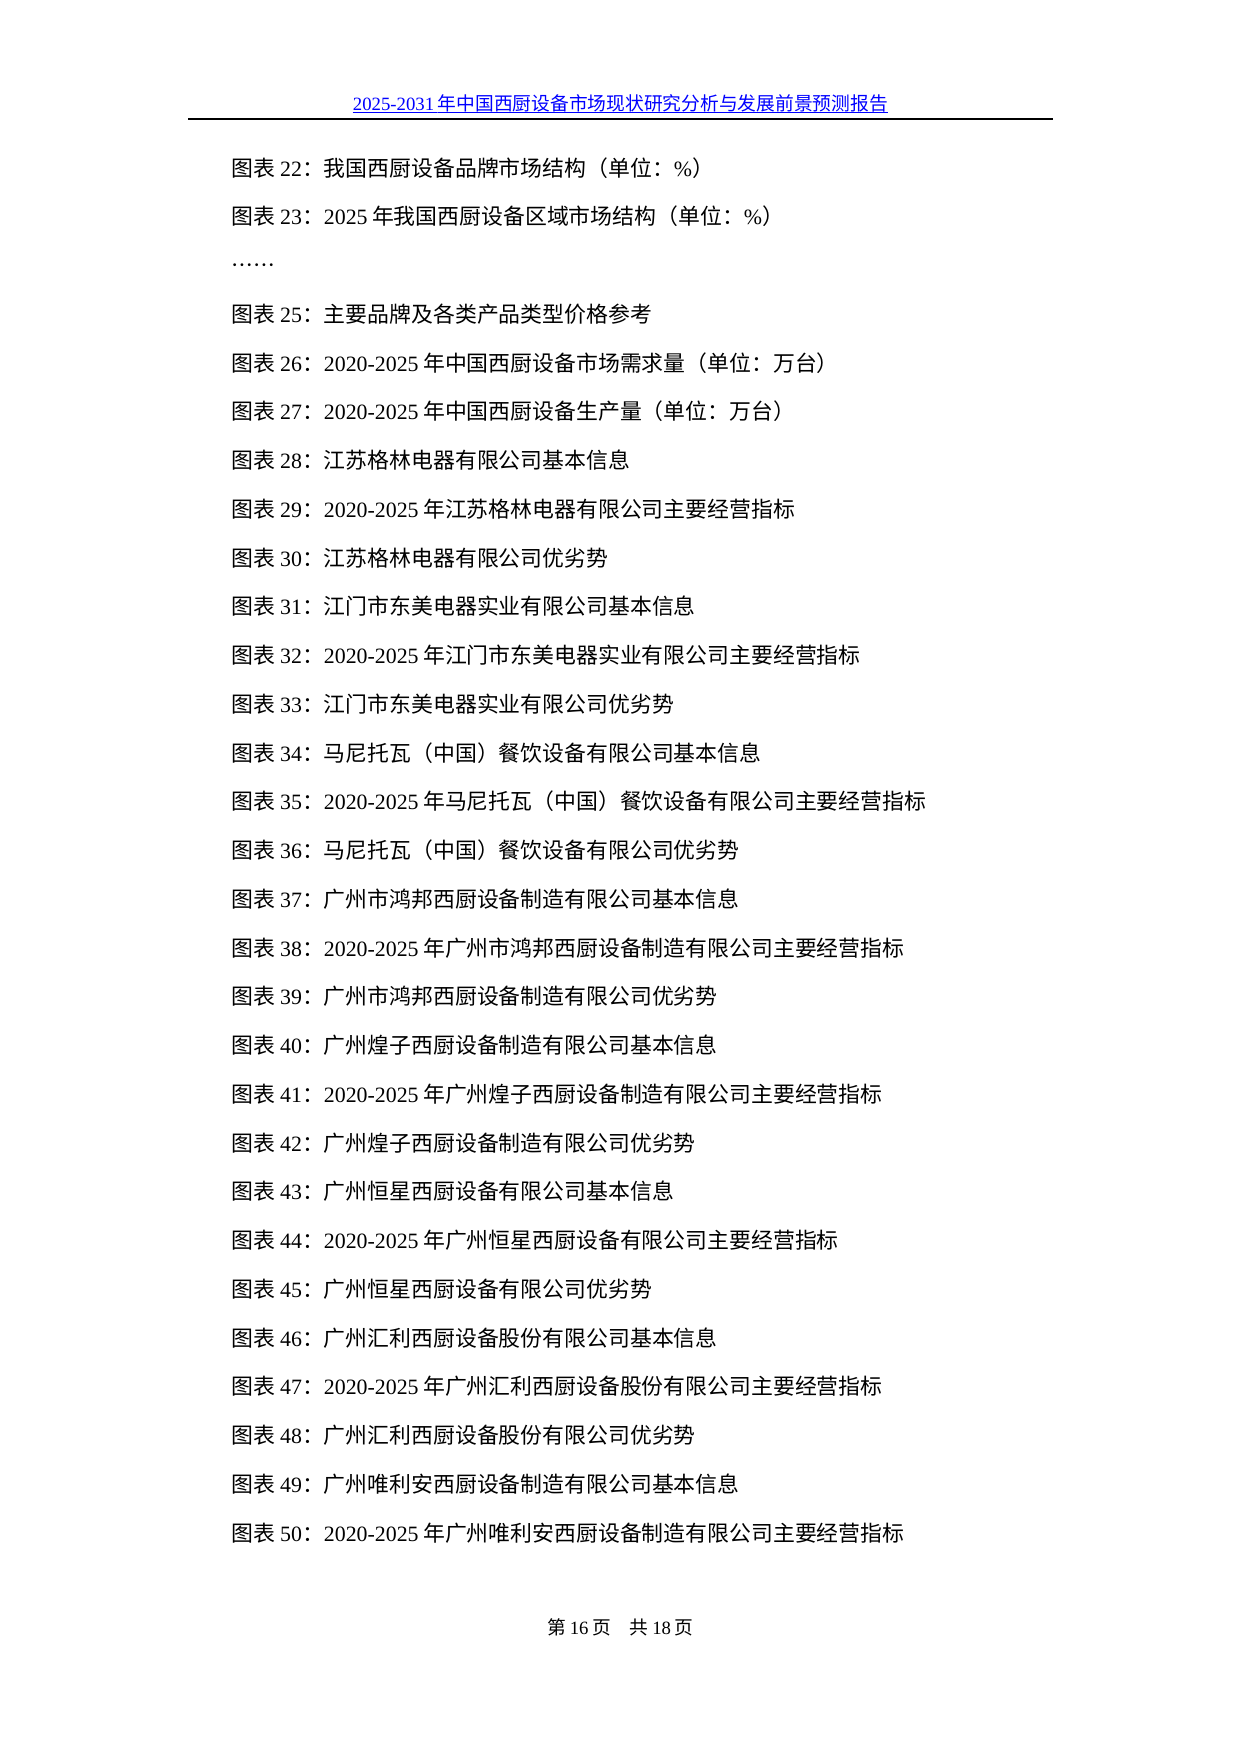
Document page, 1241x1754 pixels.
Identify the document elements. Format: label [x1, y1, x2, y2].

text [187, 150, 1053, 1548]
